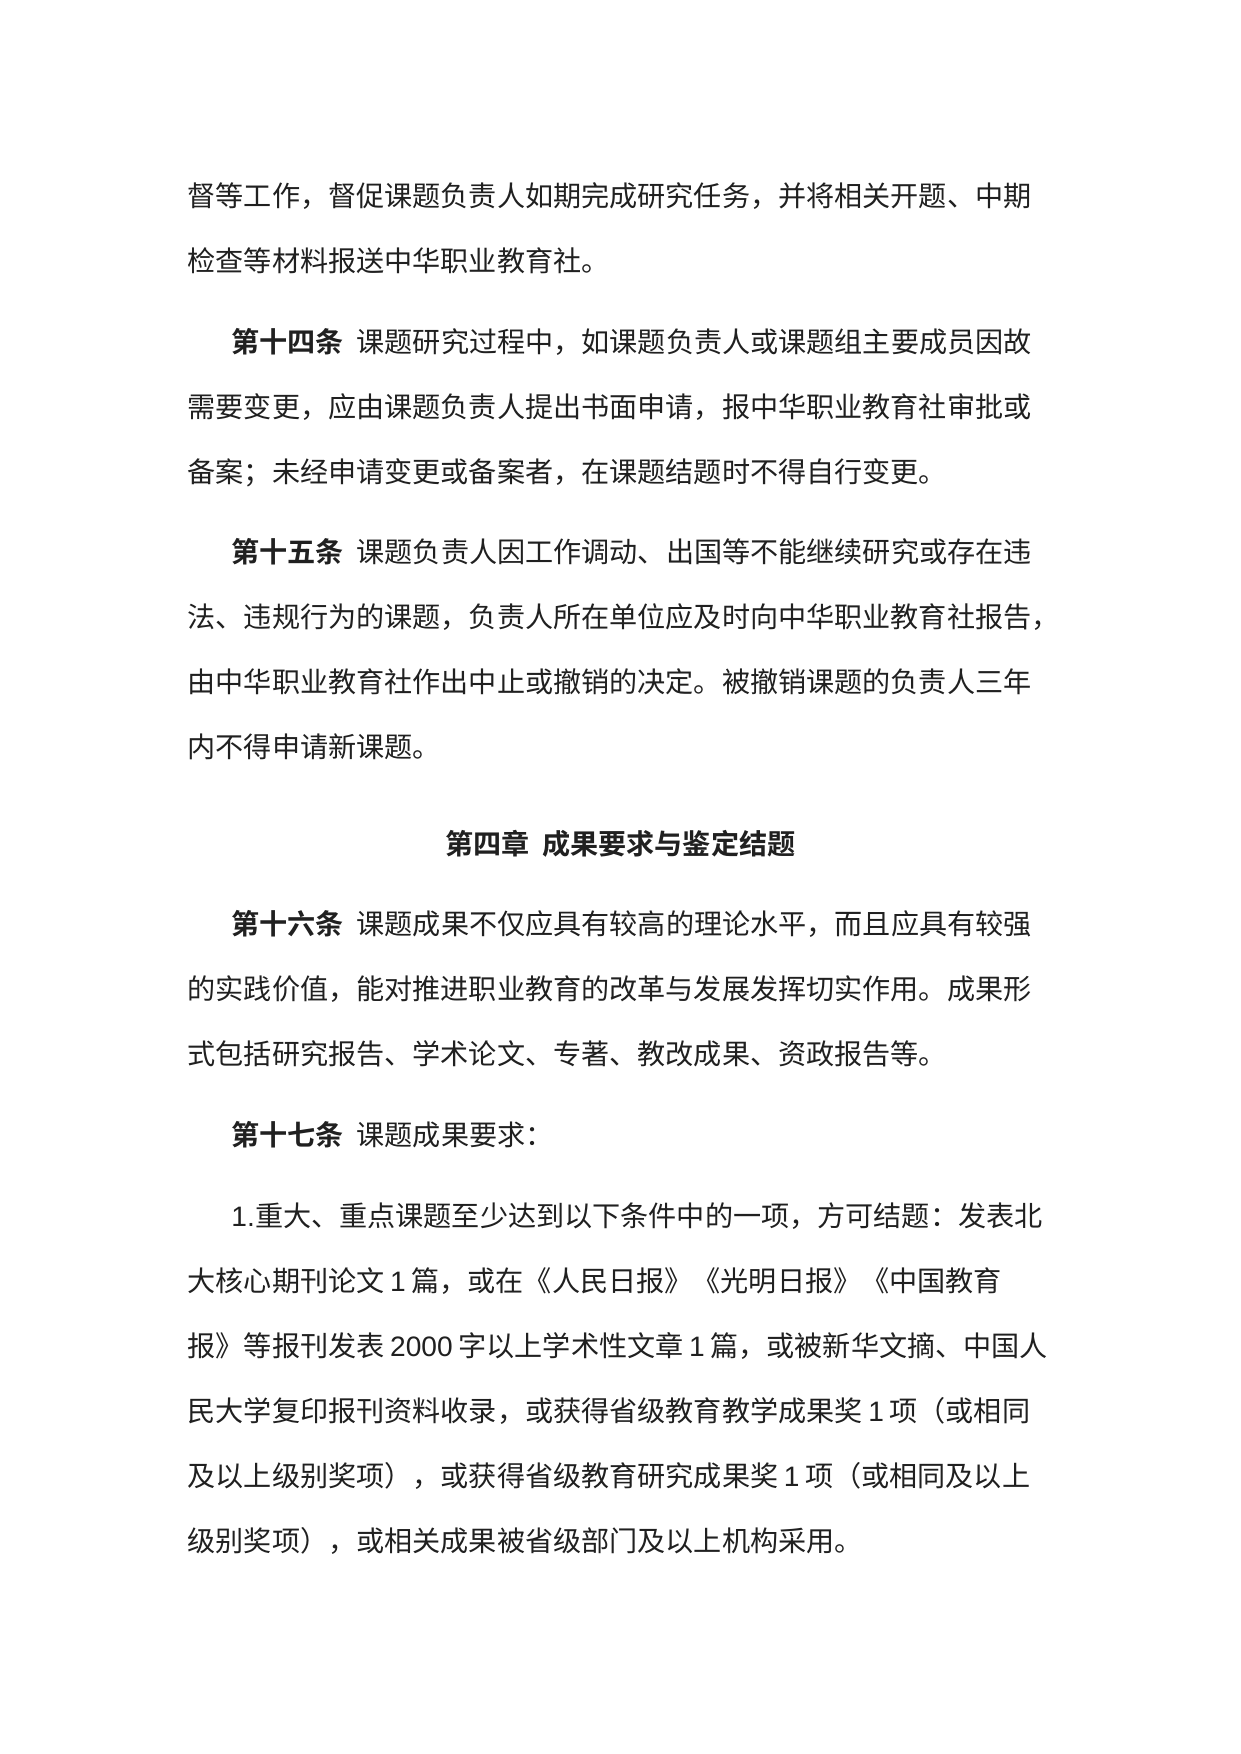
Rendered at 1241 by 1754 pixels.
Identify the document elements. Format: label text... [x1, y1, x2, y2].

text 第十七条 课题成果要求： [187, 1101, 1053, 1166]
text 第十四条 课题研究过程中，如课题负责人或课题组主要成员因故需要变更，应由课题负责人提出书面申请，报中华职业教育社审批或备案；未经申请变更或备案者，在课题结题时不得自行变更。 [187, 308, 1053, 503]
text 第十五条 课题负责人因工作调动、出国等不能继续研究或存在违法、违规行为的课题，负责人所在单位应及时向中华职业教育社报告，由中华职业教育社作出中止或撤销的决定。被撤销课题的负责人三年内不得申请新课题。 [187, 518, 1053, 778]
text 1.重大、重点课题至少达到以下条件中的一项，方可结题：发表北大核心期刊论文1篇，或在《人民日报》《光明日报》《中国教育报》等报刊发表2000字以上学术性文章1篇，或被新华文摘、中国人民大学复印报刊资料收录，或获得省级教育教学成果奖1项（或相同及以上级别奖项），或获得省级教育研究成果奖1项（或相同及以上级别奖项），或相关成果被省级部门及以上机构采用。 [187, 1181, 1053, 1571]
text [187, 162, 1053, 292]
text 第四章 成果要求与鉴定结题 [187, 809, 1053, 874]
text 第十六条 课题成果不仅应具有较高的理论水平，而且应具有较强的实践价值，能对推进职业教育的改革与发展发挥切实作用。成果形式包括研究报告、学术论文、专著、教改成果、资政报告等。 [187, 890, 1053, 1085]
